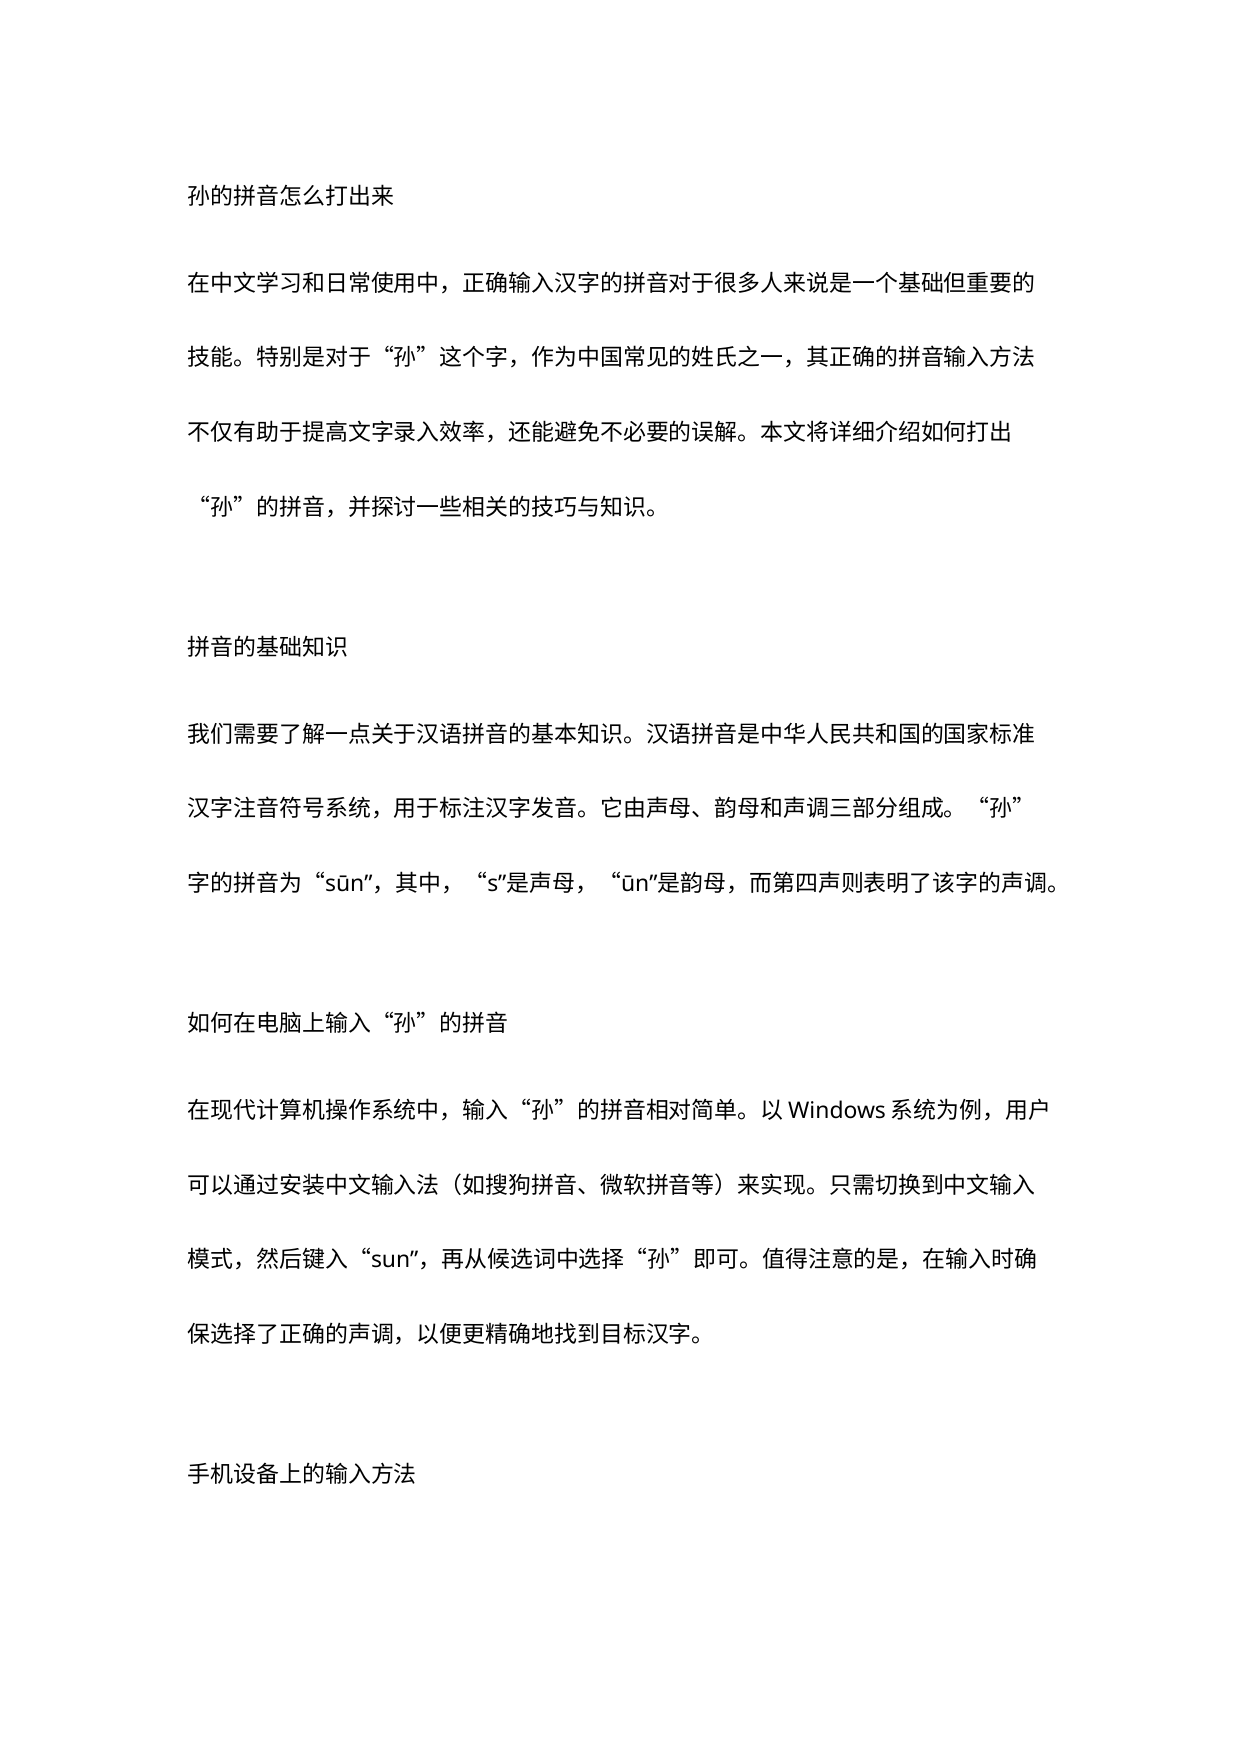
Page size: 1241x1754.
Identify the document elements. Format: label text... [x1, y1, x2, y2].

text 手机设备上的输入方法 [187, 1441, 1053, 1506]
text 孙的拼音怎么打出来 [187, 162, 1053, 227]
text 我们需要了解一点关于汉语拼音的基本知识。汉语拼音是中华人民共和国的国家标准汉字注音符号系统，用于标注汉字发音。它由声母、韵母和声调三部分组成。“孙”字的拼音为“sūn”，其中，“s”是声母，“ūn”是韵母，而第四声则表明了该字的声调。 [187, 699, 1053, 914]
text 拼音的基础知识 [187, 613, 1053, 678]
text 如何在电脑上输入“孙”的拼音 [187, 989, 1053, 1054]
text 在现代计算机操作系统中，输入“孙”的拼音相对简单。以Windows系统为例，用户可以通过安装中文输入法（如搜狗拼音、微软拼音等）来实现。只需切换到中文输入模式，然后键入“sun”，再从候选词中选择“孙”即可。值得注意的是，在输入时确保选择了正确的声调，以便更精确地找到目标汉字。 [187, 1076, 1053, 1365]
text 在中文学习和日常使用中，正确输入汉字的拼音对于很多人来说是一个基础但重要的技能。特别是对于“孙”这个字，作为中国常见的姓氏之一，其正确的拼音输入方法不仅有助于提高文字录入效率，还能避免不必要的误解。本文将详细介绍如何打出“孙”的拼音，并探讨一些相关的技巧与知识。 [187, 248, 1053, 538]
